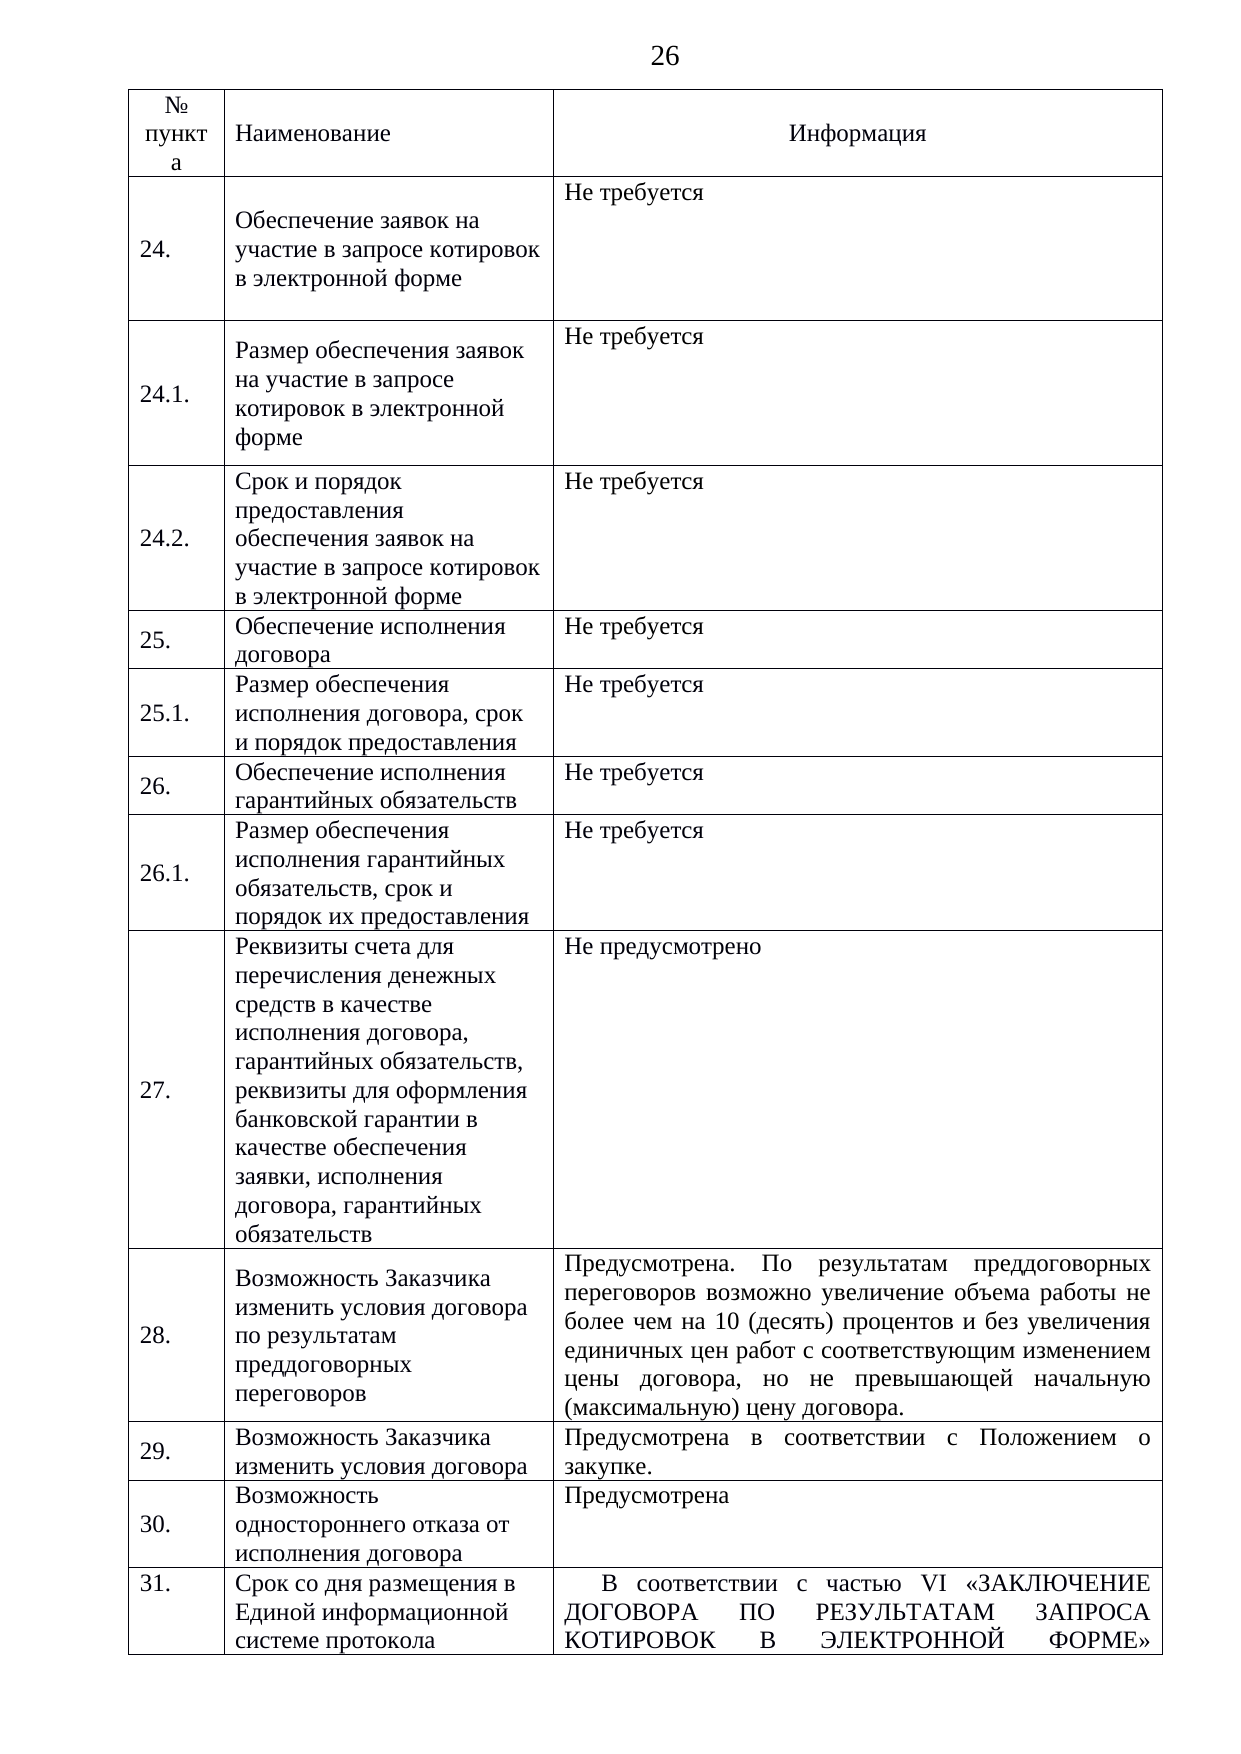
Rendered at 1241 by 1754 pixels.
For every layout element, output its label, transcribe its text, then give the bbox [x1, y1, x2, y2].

table_cell Срок и порядок предоставления обеспечения заявок на участие в запросе котировок в электронной форме [225, 466, 553, 610]
table_cell Не требуется [554, 466, 1162, 610]
table_cell 28. [129, 1249, 224, 1421]
table_cell Предусмотрена в соответствии с Положением о закупке. [554, 1422, 1162, 1479]
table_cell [225, 1568, 553, 1654]
table_cell 29. [129, 1422, 224, 1479]
table_cell 27. [129, 931, 224, 1247]
table_cell Обеспечение исполнения гарантийных обязательств [225, 757, 553, 814]
table_cell Предусмотрена [554, 1481, 1162, 1567]
table_cell 26.1. [129, 815, 224, 930]
table_cell 24. [129, 177, 224, 320]
table_cell 30. [129, 1481, 224, 1567]
table_cell Не требуется [554, 669, 1162, 756]
table_header Информация [554, 90, 1162, 176]
table_cell Возможность одностороннего отказа от исполнения договора [225, 1481, 553, 1567]
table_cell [554, 1568, 1162, 1654]
table_cell Не предусмотрено [554, 931, 1162, 1247]
table_cell Размер обеспечения исполнения гарантийных обязательств, срок и порядок их предоставления [225, 815, 553, 930]
table_cell 31. [129, 1568, 224, 1654]
table_header № пункта [129, 90, 224, 176]
table_cell Не требуется [554, 177, 1162, 320]
table_cell Предусмотрена. По результатам преддоговорных переговоров возможно увеличение объема работы не более чем на 10 (десять) процентов и без увеличения единичных цен работ с соответствующим изменением цены договора, но не превышающей начальную (максимальную) цену договора. [554, 1249, 1162, 1421]
table_cell Не требуется [554, 757, 1162, 814]
table_cell Реквизиты счета для перечисления денежных средств в качестве исполнения договора, гарантийных обязательств, реквизиты для оформления банковской гарантии в качестве обеспечения заявки, исполнения договора, гарантийных обязательств [225, 931, 553, 1247]
table_cell Возможность Заказчика изменить условия договора по результатам преддоговорных переговоров [225, 1249, 553, 1421]
table_cell Обеспечение исполнения договора [225, 611, 553, 668]
table_cell 25.1. [129, 669, 224, 756]
table_cell Не требуется [554, 815, 1162, 930]
table_cell Обеспечение заявок на участие в запросе котировок в электронной форме [225, 177, 553, 320]
table_cell 26. [129, 757, 224, 814]
table_cell 24.2. [129, 466, 224, 610]
table_cell Возможность Заказчика изменить условия договора [225, 1422, 553, 1479]
table_cell Размер обеспечения заявок на участие в запросе котировок в электронной форме [225, 321, 553, 465]
table_cell Размер обеспечения исполнения договора, срок и порядок предоставления [225, 669, 553, 756]
table_cell Не требуется [554, 321, 1162, 465]
table_cell 24.1. [129, 321, 224, 465]
table_cell 25. [129, 611, 224, 668]
table_header Наименование [225, 90, 553, 176]
table_cell Не требуется [554, 611, 1162, 668]
